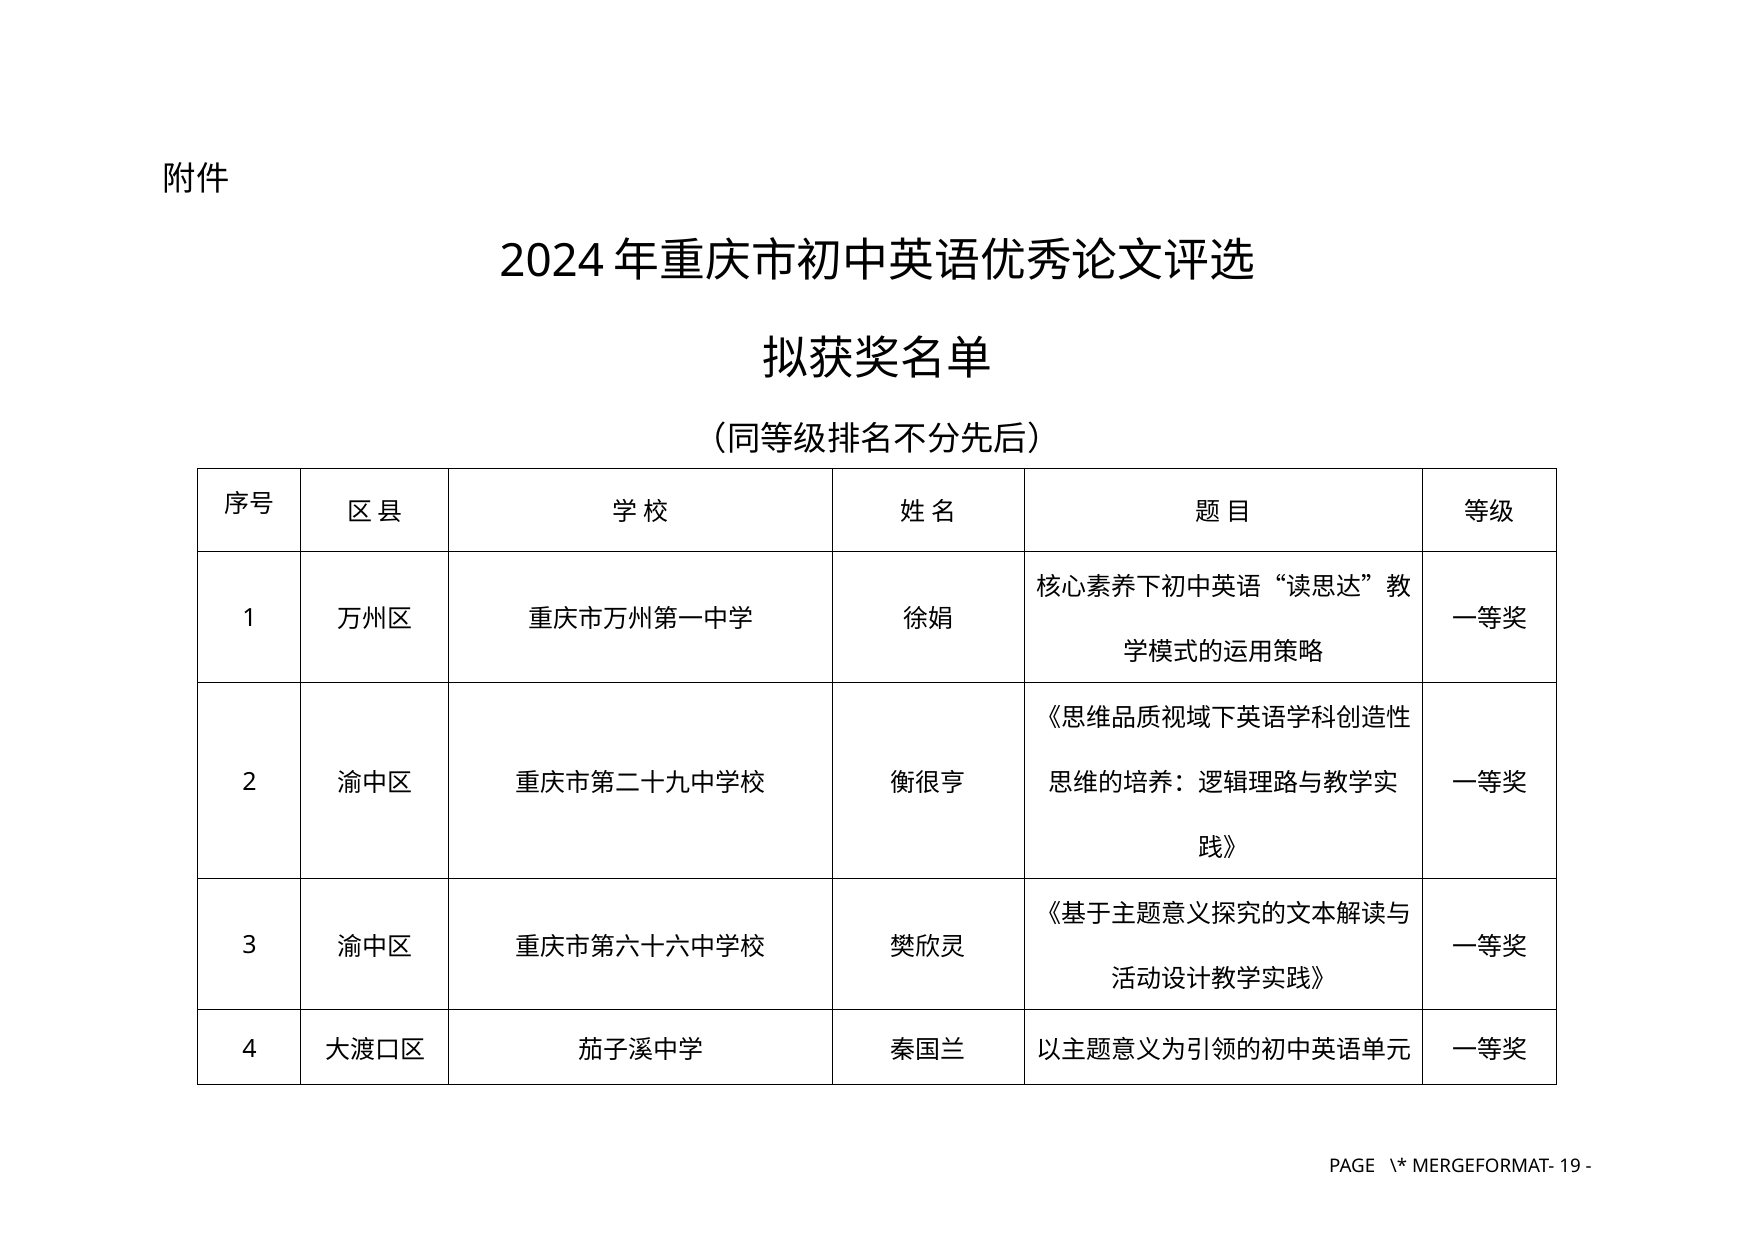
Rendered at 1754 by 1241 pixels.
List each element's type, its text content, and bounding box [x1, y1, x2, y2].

text 附件 [162, 143, 1592, 208]
table_cell 重庆市第二十九中学校 [449, 683, 832, 878]
table_cell 秦国兰 [833, 1010, 1024, 1084]
table_cell 渝中区 [301, 879, 448, 1009]
text 拟获奖名单 [162, 305, 1592, 403]
table_cell 徐娟 [833, 552, 1024, 682]
table_cell 《思维品质视域下英语学科创造性思维的培养：逻辑理路与教学实践》 [1025, 683, 1422, 878]
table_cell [1025, 1010, 1422, 1084]
table_cell 一等奖 [1423, 683, 1556, 878]
table_cell 核心素养下初中英语“读思达”教学模式的运用策略 [1025, 552, 1422, 682]
table_cell 衡很亨 [833, 683, 1024, 878]
table_cell 1 [198, 552, 300, 682]
table_cell 2 [198, 683, 300, 878]
table_header 姓 名 [833, 469, 1024, 551]
text 2024年重庆市初中英语优秀论文评选 [162, 208, 1592, 305]
table_header 学 校 [449, 469, 832, 551]
table_header 等级 [1423, 469, 1556, 551]
table_cell 一等奖 [1423, 552, 1556, 682]
table_header 序号 [198, 469, 300, 551]
table_cell 3 [198, 879, 300, 1009]
text （同等级排名不分先后） [162, 403, 1592, 468]
table_cell 渝中区 [301, 683, 448, 878]
table_cell 4 [198, 1010, 300, 1084]
table_header 区 县 [301, 469, 448, 551]
table_cell 樊欣灵 [833, 879, 1024, 1009]
table_cell 茄子溪中学 [449, 1010, 832, 1084]
table_cell 一等奖 [1423, 879, 1556, 1009]
table_header 题 目 [1025, 469, 1422, 551]
table_cell 万州区 [301, 552, 448, 682]
table_cell 一等奖 [1423, 1010, 1556, 1084]
table_cell 《基于主题意义探究的文本解读与活动设计教学实践》 [1025, 879, 1422, 1009]
table_cell 重庆市万州第一中学 [449, 552, 832, 682]
table_cell 大渡口区 [301, 1010, 448, 1084]
table_cell 重庆市第六十六中学校 [449, 879, 832, 1009]
